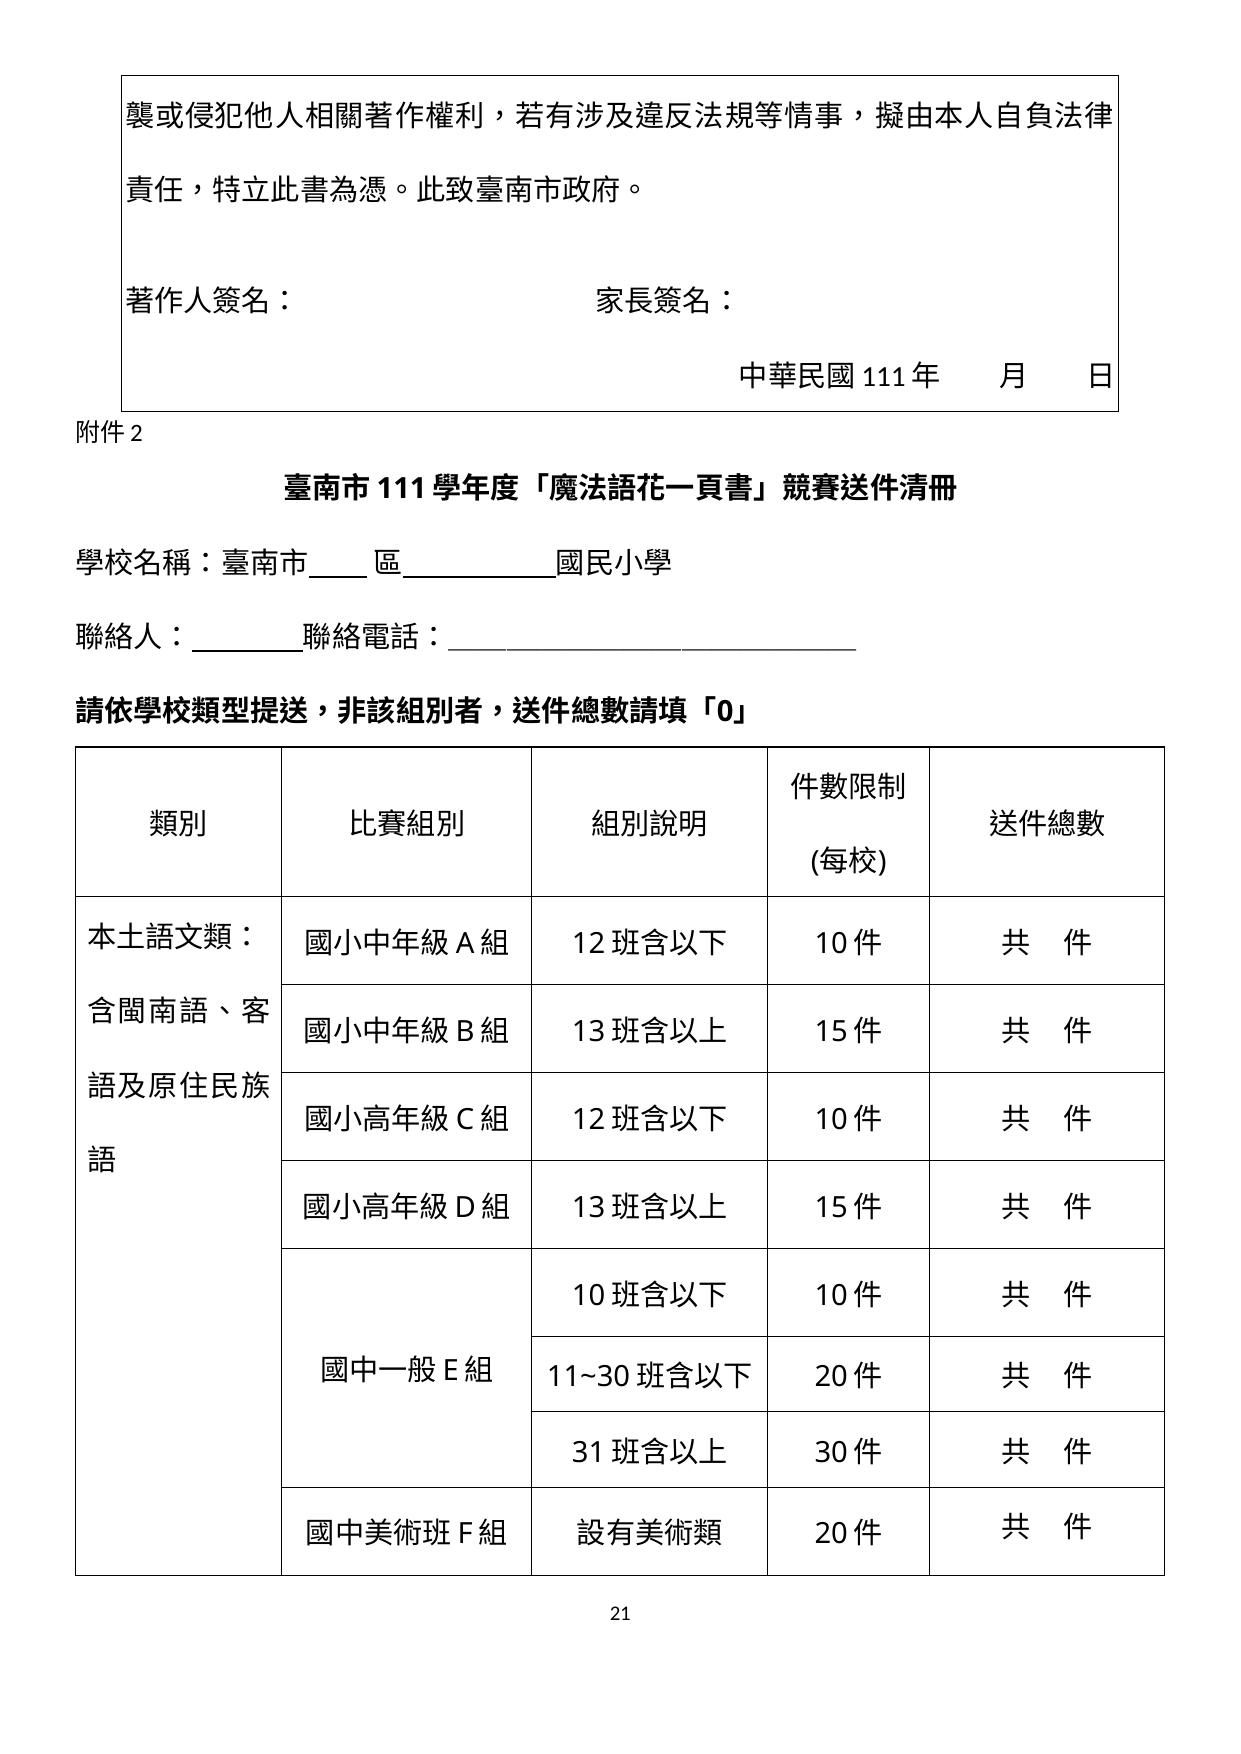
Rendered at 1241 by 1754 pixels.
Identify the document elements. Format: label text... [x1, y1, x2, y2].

table_cell 共 件 [930, 1412, 1164, 1487]
table_cell 國小高年級C組 [282, 1073, 531, 1160]
table_cell 13班含以上 [532, 985, 767, 1072]
table_cell 國中美術班F組 [282, 1488, 531, 1574]
table_cell 10班含以下 [532, 1249, 767, 1336]
table_cell 20件 [768, 1488, 929, 1574]
table_cell 11~30班含以下 [532, 1337, 767, 1411]
table_cell 12班含以下 [532, 1073, 767, 1160]
table_cell 共 件 [930, 1161, 1164, 1248]
text 學校名稱：臺南市 區 國民小學 [75, 523, 1165, 598]
table_cell 15件 [768, 1161, 929, 1248]
table_header 類別 [76, 748, 281, 896]
table_cell 國小中年級B組 [282, 985, 531, 1072]
table_cell 共 件 [930, 1337, 1164, 1411]
table_cell 13班含以上 [532, 1161, 767, 1248]
text 臺南市111學年度「魔法語花一頁書」競賽送件清冊 [75, 449, 1165, 523]
table_cell 共 件 [930, 1073, 1164, 1160]
table_cell 10件 [768, 1249, 929, 1336]
table_cell 國小中年級A組 [282, 897, 531, 984]
table_cell 31班含以上 [532, 1412, 767, 1487]
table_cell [122, 76, 1118, 411]
table_cell 國小高年級D組 [282, 1161, 531, 1248]
table_header 件數限制 (每校) [768, 748, 929, 896]
table_cell 30件 [768, 1412, 929, 1487]
table_cell 15件 [768, 985, 929, 1072]
table_header 送件總數 [930, 748, 1164, 896]
table_cell 共 件 [930, 1488, 1164, 1574]
text 請依學校類型提送，非該組別者，送件總數請填「0」 [75, 672, 1165, 746]
table_cell 共 件 [930, 985, 1164, 1072]
table_cell 10件 [768, 897, 929, 984]
table_cell 20件 [768, 1337, 929, 1411]
table_header 比賽組別 [282, 748, 531, 896]
table_cell 國中一般E組 [282, 1249, 531, 1487]
table_header 組別說明 [532, 748, 767, 896]
table_cell 共 件 [930, 1249, 1164, 1336]
table_cell 共 件 [930, 897, 1164, 984]
table_cell 本土語文類： 含閩南語、客語及原住民族語 [76, 897, 281, 1574]
text 聯絡人： 聯絡電話：＿＿＿＿＿＿＿＿＿＿＿＿＿＿ [75, 598, 1165, 672]
table_cell 12班含以下 [532, 897, 767, 984]
table_cell 10件 [768, 1073, 929, 1160]
table_cell 設有美術類 藝才班學校 [532, 1488, 767, 1574]
text 附件2 [75, 412, 1165, 449]
